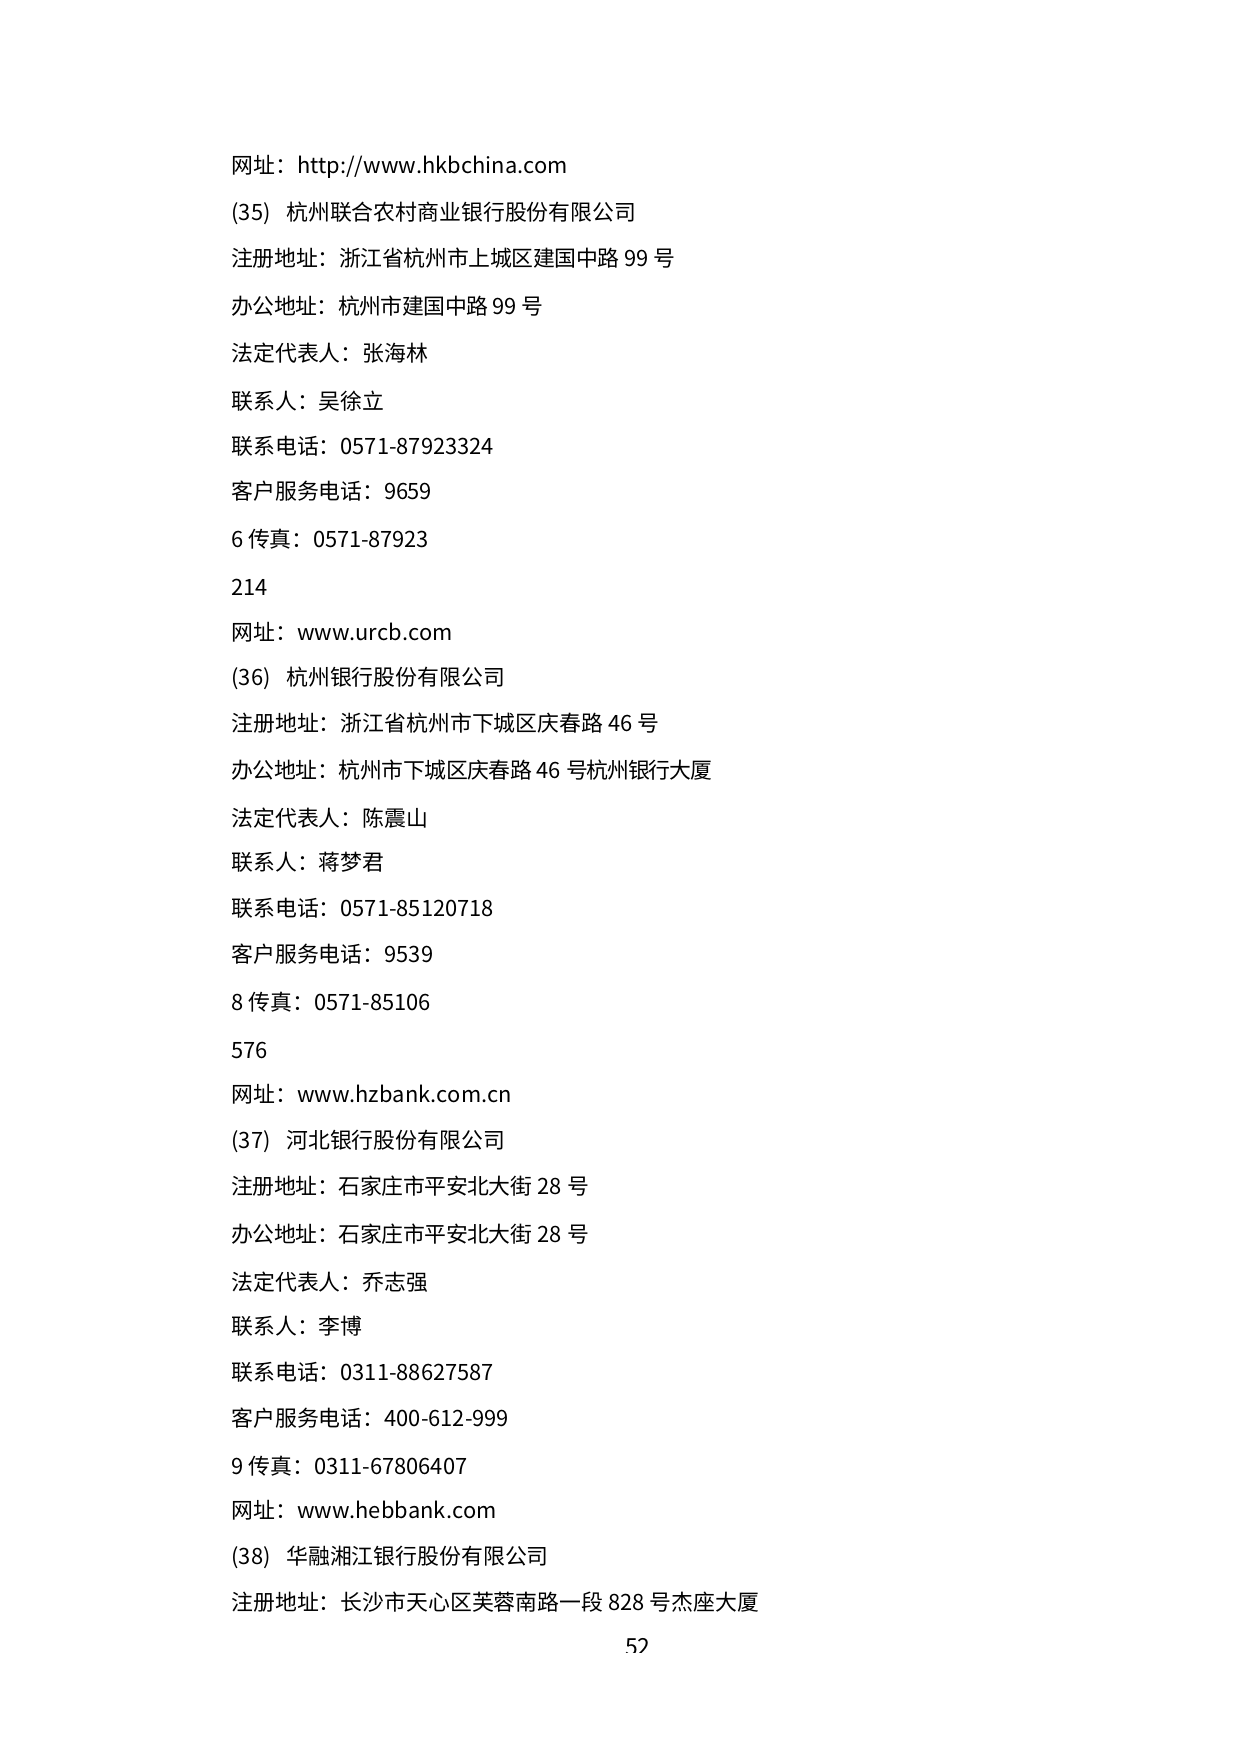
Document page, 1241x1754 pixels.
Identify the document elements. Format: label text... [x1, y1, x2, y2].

text 联系人：蒋梦君 [231, 848, 1096, 876]
text 网址：www.hebbank.com [231, 1497, 1096, 1524]
list 杭州银行股份有限公司 [231, 660, 1096, 692]
list 杭州联合农村商业银行股份有限公司 [231, 194, 1096, 226]
text 联系电话：0571-87923324 [231, 432, 1096, 460]
text 网址：http://www.hkbchina.com [231, 148, 1096, 180]
list 河北银行股份有限公司 [231, 1123, 1096, 1154]
text 联系电话：0311-88627587 [231, 1355, 1096, 1387]
text 客户服务电话：400-612-9999 传真：0311-67806407 [231, 1401, 516, 1481]
text 网址：www.hzbank.com.cn [231, 1080, 1096, 1108]
text 注册地址：浙江省杭州市下城区庆春路 46 号 [231, 706, 1096, 738]
text 注册地址：石家庄市平安北大街 28 号办公地址：石家庄市平安北大街 28 号法定代表人：乔志强 [231, 1169, 592, 1296]
text 注册地址：长沙市天心区芙蓉南路一段 828 号杰座大厦 [231, 1585, 1096, 1617]
text 注册地址：浙江省杭州市上城区建国中路 99 号办公地址：杭州市建国中路 99 号 [231, 241, 680, 320]
text 联系人：李博 [231, 1312, 1096, 1340]
list 华融湘江银行股份有限公司 [231, 1539, 1096, 1571]
text 客户服务电话：95398 传真：0571-85106576 [231, 937, 439, 1064]
text 客户服务电话：96596 传真：0571-87923214 [231, 474, 439, 602]
text 联系电话：0571-85120718 [231, 891, 1096, 922]
text 法定代表人：张海林联系人：吴徐立 [231, 336, 428, 416]
text 办公地址：杭州市下城区庆春路 46 号杭州银行大厦法定代表人：陈震山 [231, 753, 723, 832]
text 网址：www.urcb.com [231, 618, 1096, 646]
